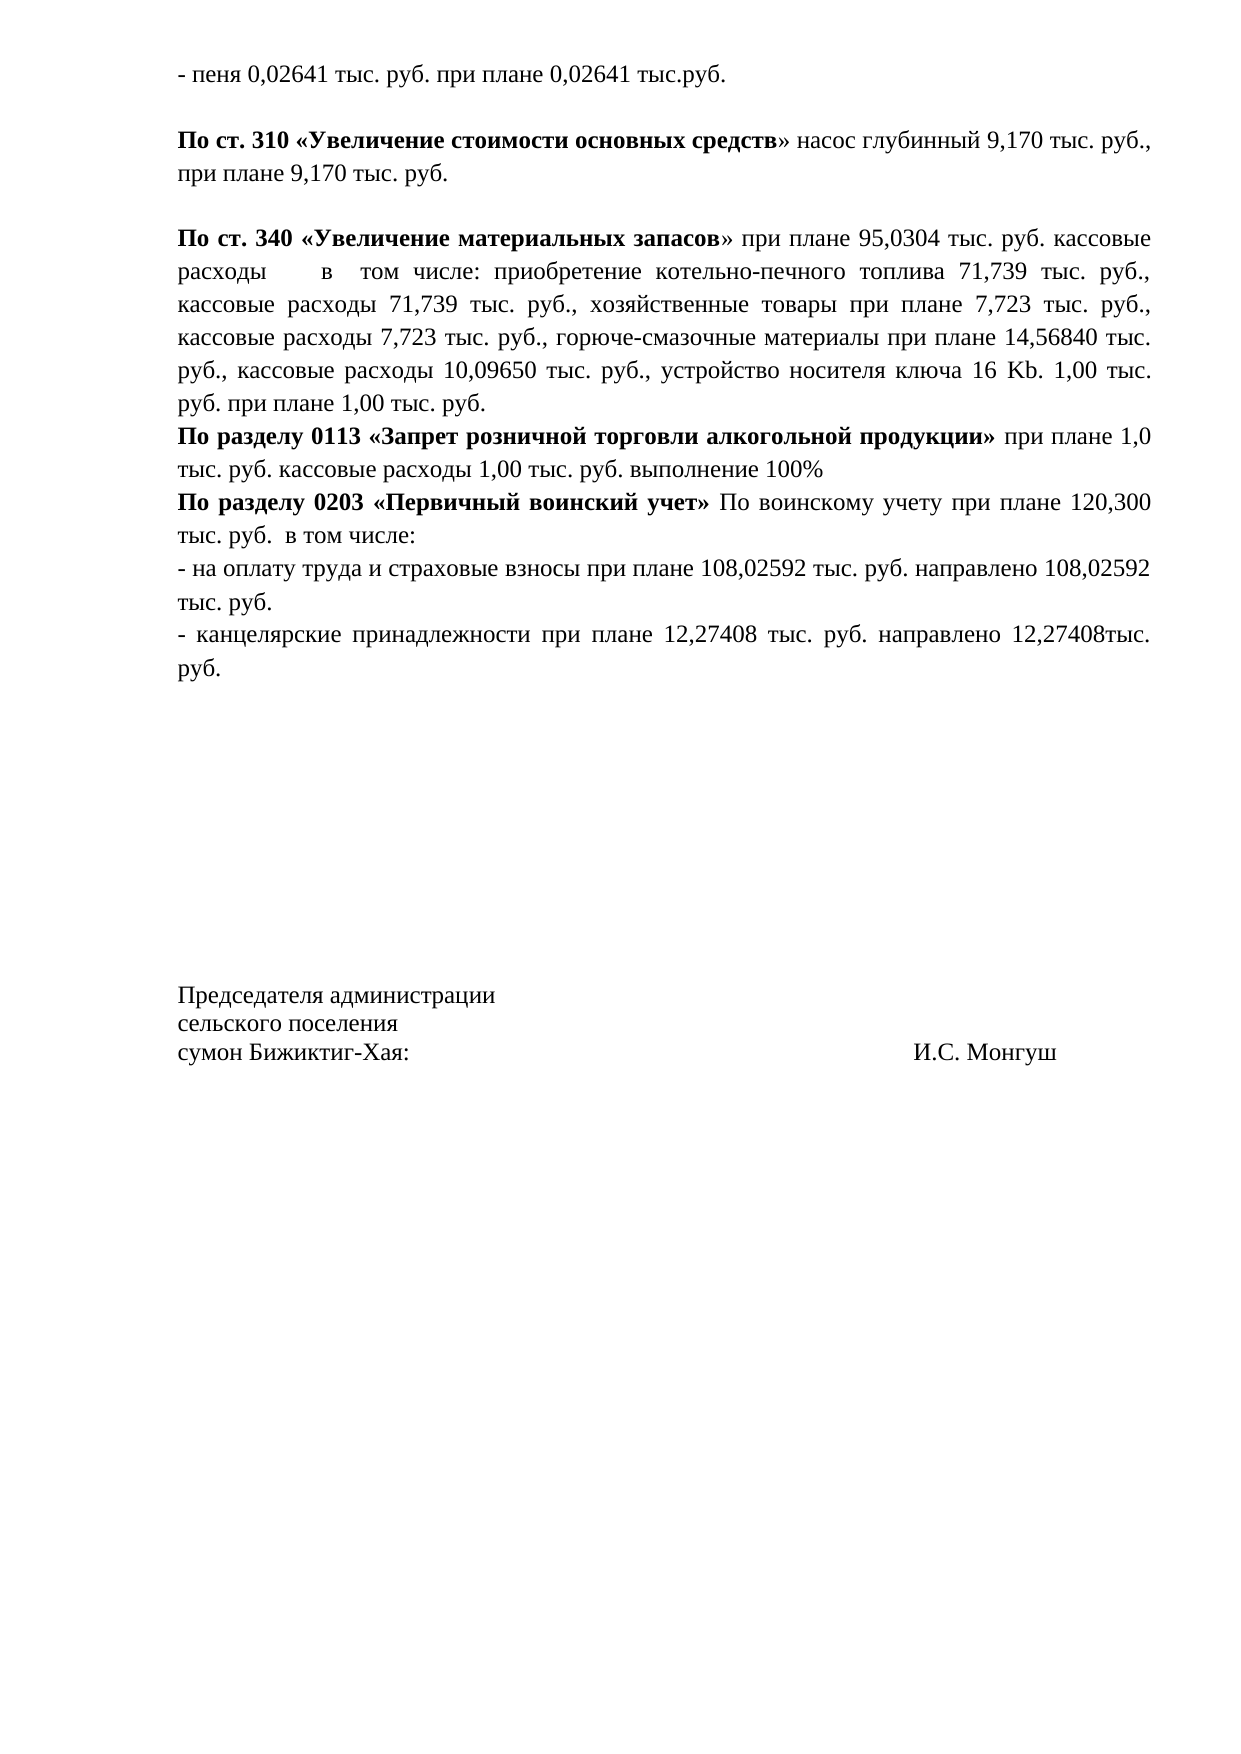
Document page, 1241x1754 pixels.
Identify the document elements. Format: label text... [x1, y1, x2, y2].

text - канцелярские принадлежности при плане 12,27408 тыс. руб. направлено 12,27408тыс. руб. [177, 619, 1152, 681]
text По ст. 340 «Увеличение материальных запасов» при плане 95,0304 тыс. руб. кассовые расходы в том числе: приобретение котельно-печного топлива 71,739 тыс. руб., кассовые расходы 71,739 тыс. руб., хозяйственные товары при плане 7,723 тыс. руб., кассовые расходы 7,723 тыс. руб., горюче-смазочные материалы при плане 14,56840 тыс. руб., кассовые расходы 10,09650 тыс. руб., устройство носителя ключа 16 Kb. 1,00 тыс. руб. при плане 1,00 тыс. руб. [177, 223, 1152, 417]
text По ст. 310 «Увеличение стоимости основных средств» насос глубинный 9,170 тыс. руб., при плане 9,170 тыс. руб. [177, 125, 1152, 187]
text - на оплату труда и страховые взносы при плане 108,02592 тыс. руб. направлено 108,02592 тыс. руб. [177, 553, 1152, 615]
text По разделу 0113 «Запрет розничной торговли алкогольной продукции» при плане 1,0 тыс. руб. кассовые расходы 1,00 тыс. руб. выполнение 100% [177, 421, 1152, 483]
text сельского поселения [177, 1008, 1152, 1037]
text По разделу 0203 «Первичный воинский учет» По воинскому учету при плане 120,300 тыс. руб. в том числе: [177, 487, 1152, 549]
text - пеня 0,02641 тыс. руб. при плане 0,02641 тыс.руб. [177, 59, 1152, 88]
text сумон Бижиктиг-Хая: И.С. Монгуш [177, 1037, 1152, 1066]
text Председателя администрации [177, 980, 1152, 1008]
